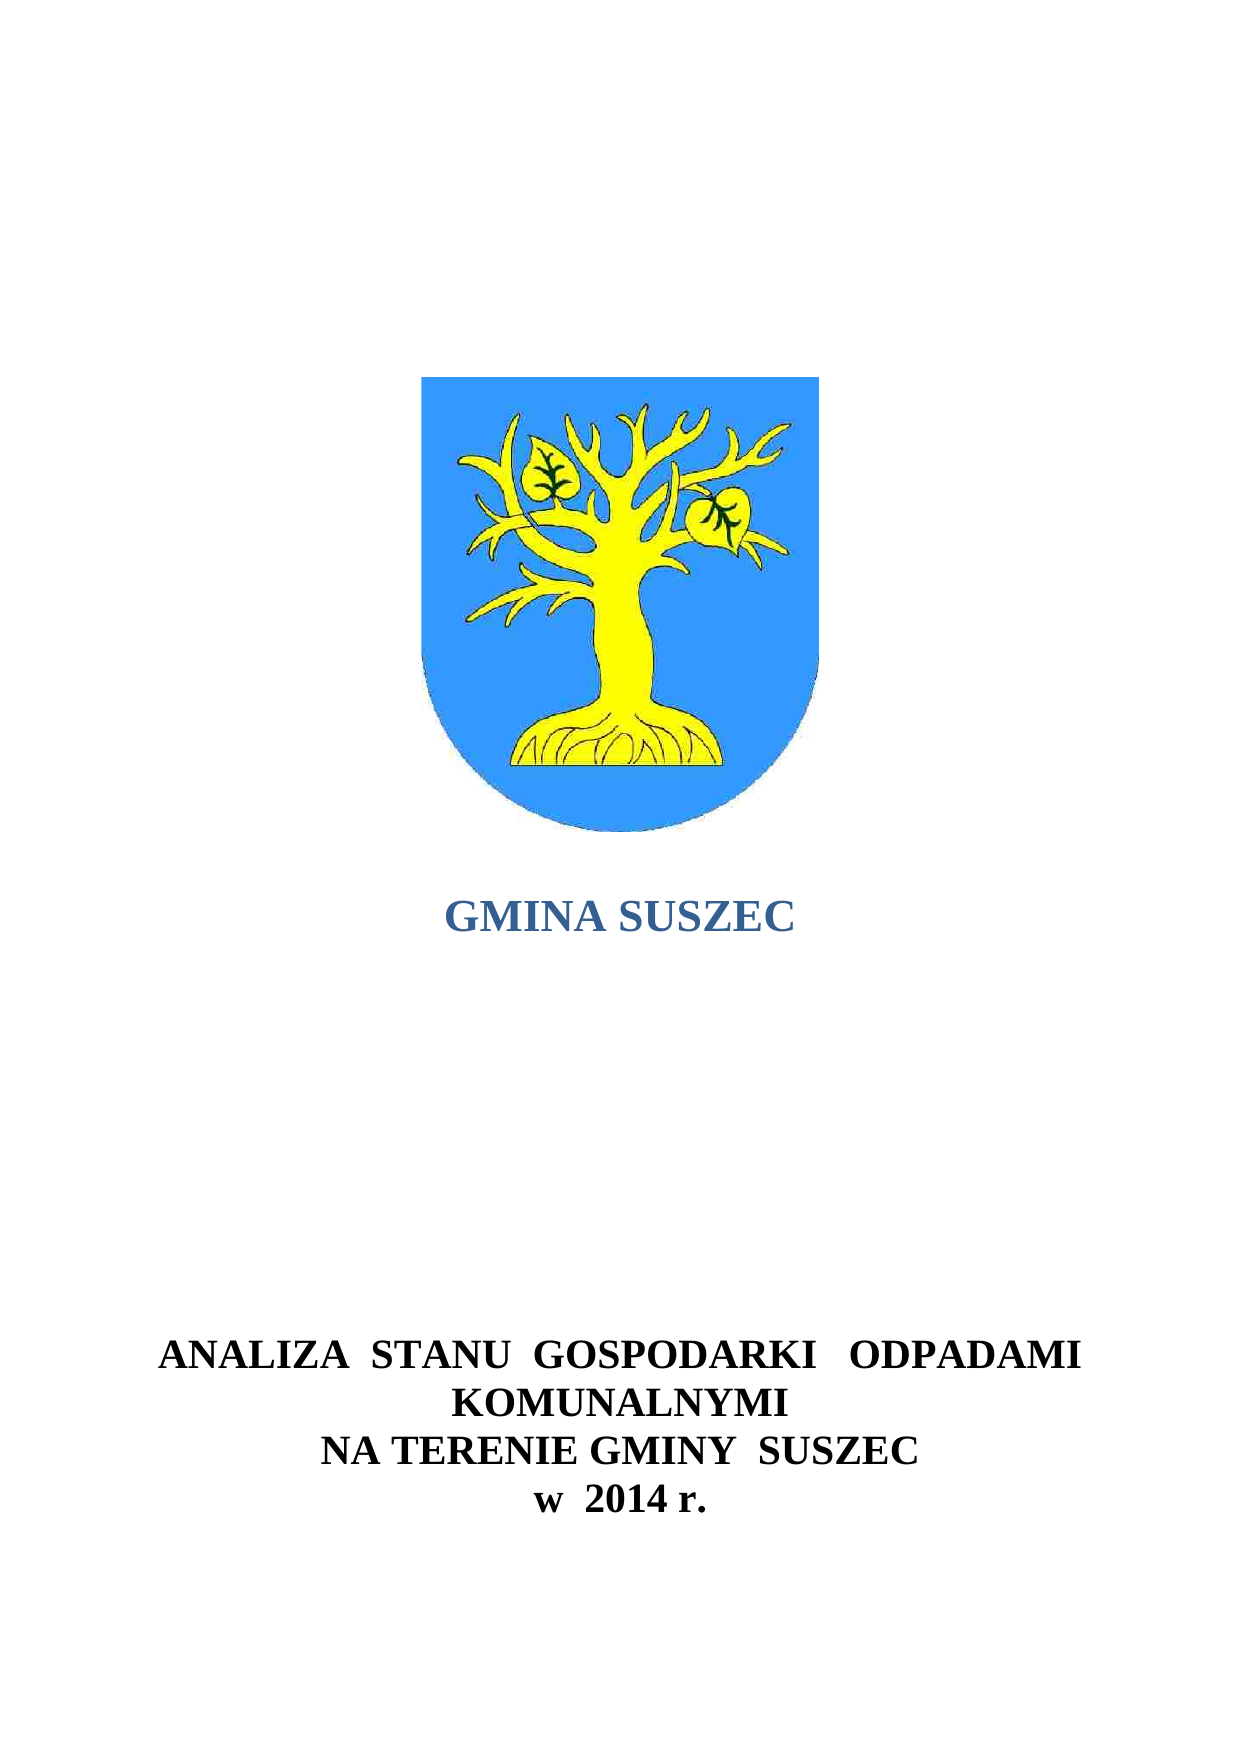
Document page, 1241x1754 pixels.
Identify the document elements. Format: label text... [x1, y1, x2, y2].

text w 2014 r. [148, 1473, 1093, 1521]
text GMINA SUSZEC [148, 889, 1093, 942]
text ANALIZA STANU GOSPODARKI ODPADAMI KOMUNALNYMI [148, 1330, 1093, 1426]
picture [421, 377, 819, 832]
text NA TERENIE GMINY SUSZEC [148, 1426, 1093, 1473]
